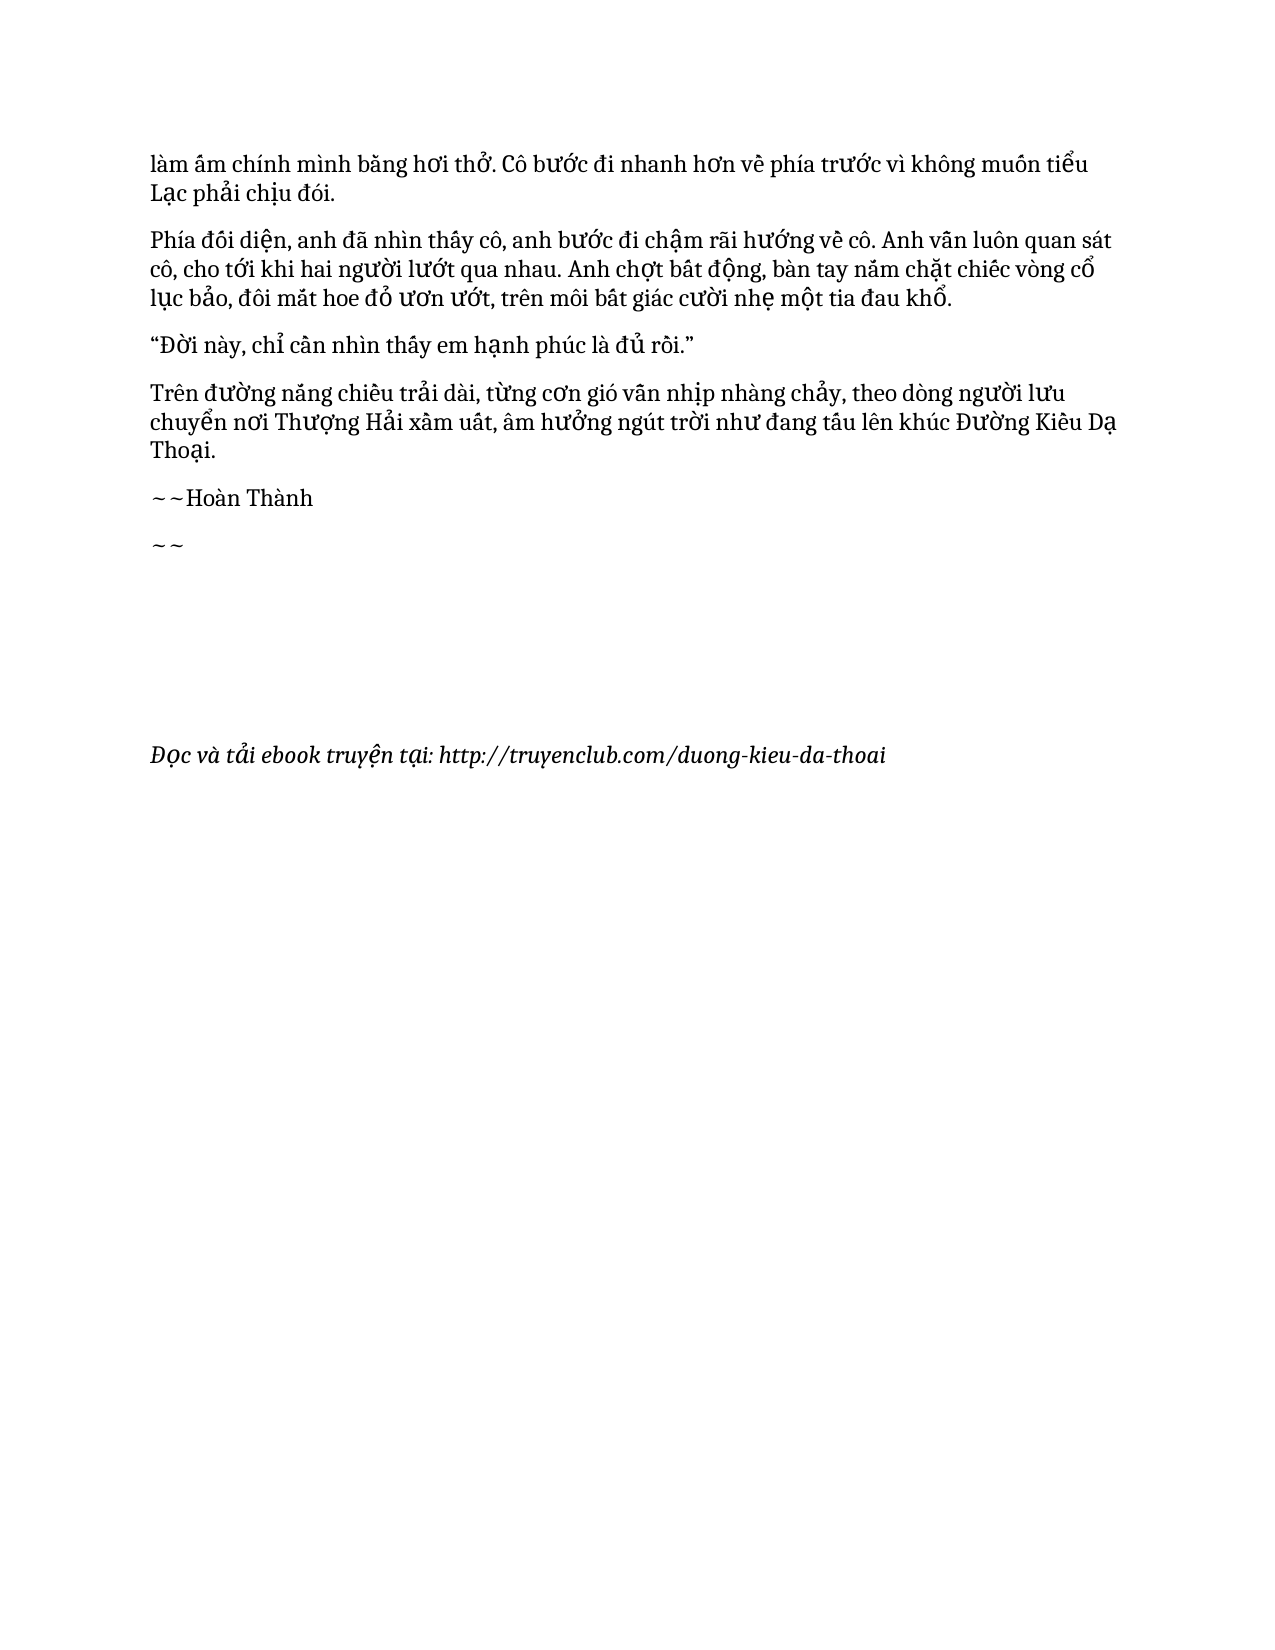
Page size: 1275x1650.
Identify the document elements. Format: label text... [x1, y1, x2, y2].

text ~~ [150, 531, 1125, 617]
text ~~Hoàn Thành [150, 484, 1125, 512]
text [150, 150, 1125, 207]
text Đọc và tải ebook truyện tại: http://truyenclub.com/duong-kieu-da-thoai [150, 741, 1125, 770]
text “Đời này, chỉ cần nhìn thấy em hạnh phúc là đủ rồi.” [150, 331, 1125, 360]
text Phía đối diện, anh đã nhìn thấy cô, anh bước đi chậm rãi hướng về cô. Anh vẫn luôn quan sát cô, cho tới khi hai người lướt qua nhau. Anh chợt bất động, bàn tay nắm chặt chiếc vòng cổ lục bảo, đôi mắt hoe đỏ ươn ướt, trên môi bất giác cười nhẹ một tia đau khổ. [150, 226, 1125, 312]
text Trên đường nắng chiều trải dài, từng cơn gió vẫn nhịp nhàng chảy, theo dòng người lưu chuyển nơi Thượng Hải xầm uất, âm hưởng ngút trời như đang tấu lên khúc Đường Kiều Dạ Thoại. [150, 379, 1125, 465]
